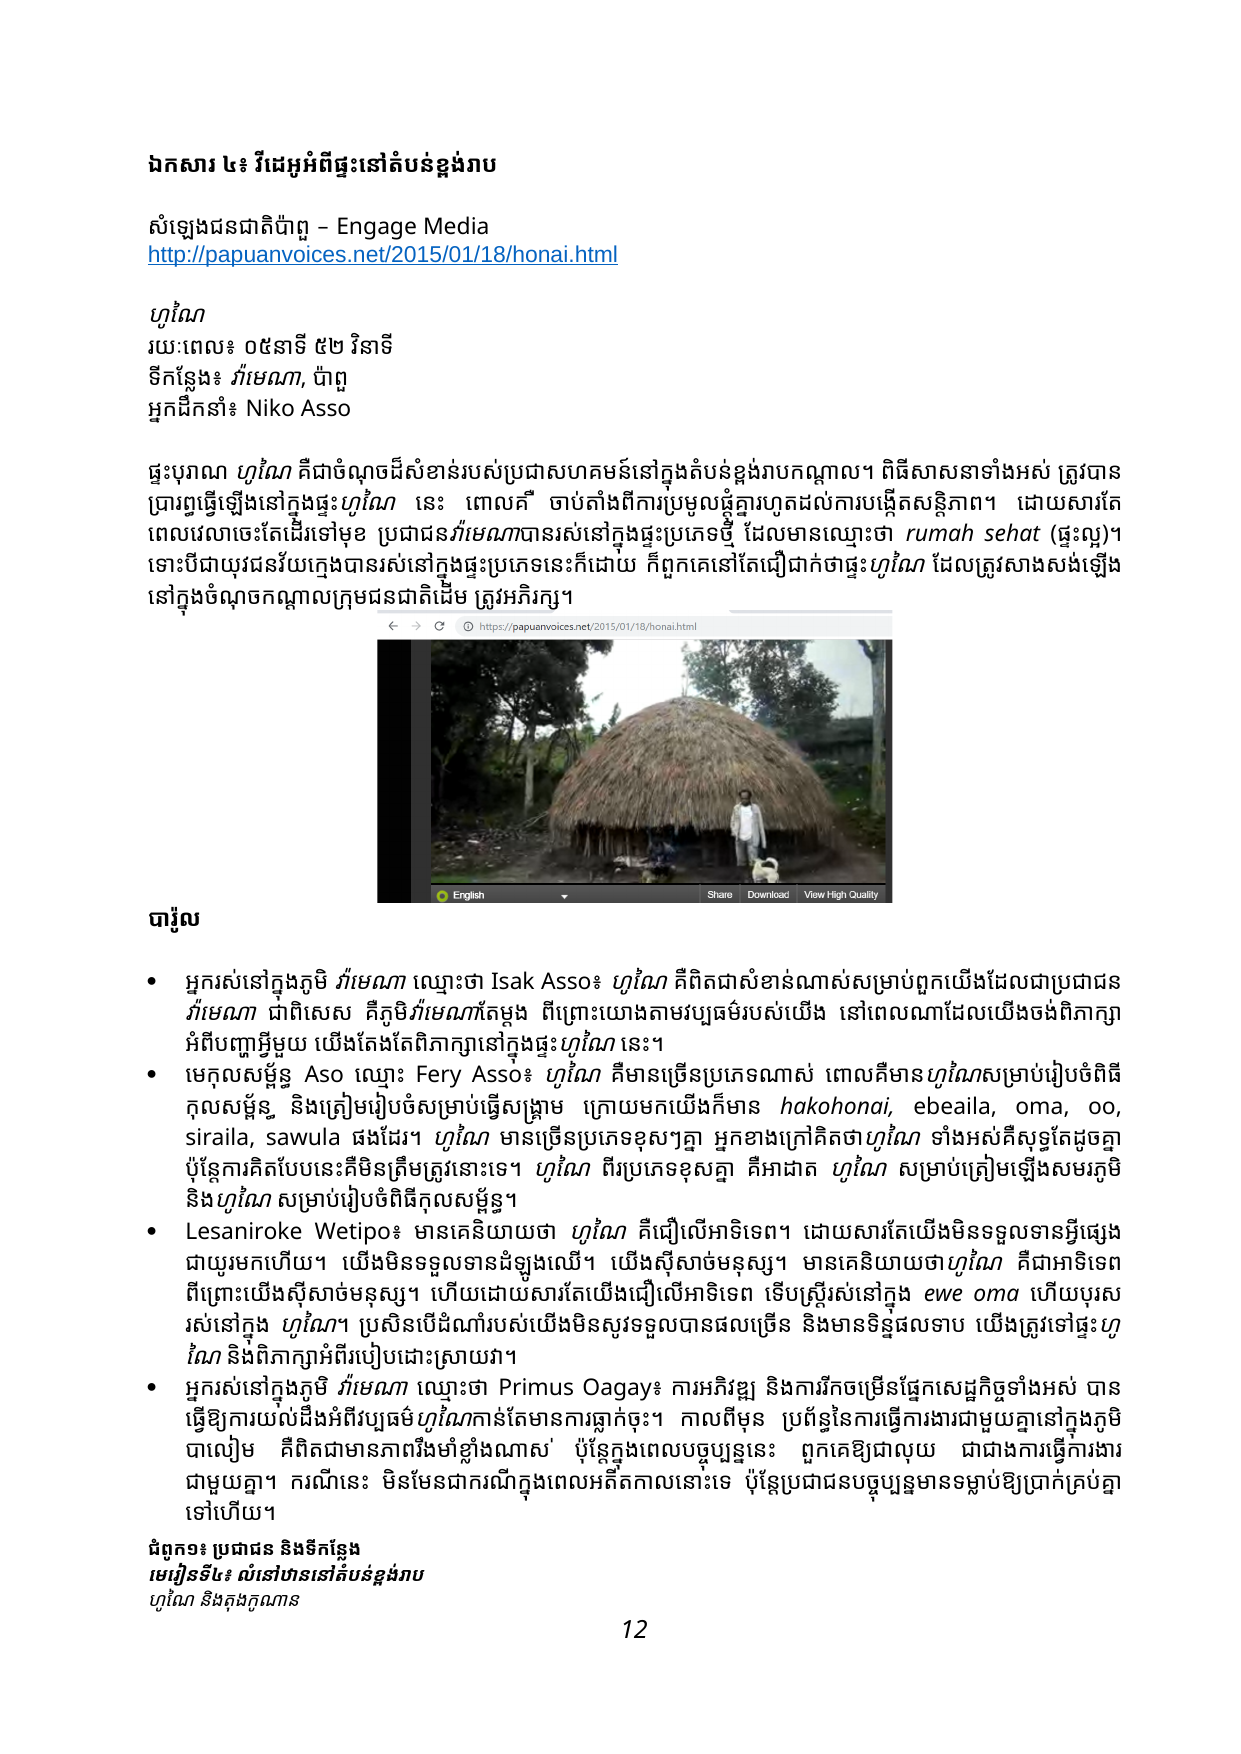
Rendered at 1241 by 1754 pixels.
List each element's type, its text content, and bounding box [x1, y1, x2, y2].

list អ្នករស់នៅក្នុងភូមិ វ៉ាមេណា ឈ្មោះថា Isak Asso៖ ហូណៃ គឺពិតជាសំខាន់ណាស់សម្រាប់ពួកយើងដែលជាប្រជាជនវ៉ាមេណា ជាពិសេស គឺភូមិវ៉ាមេណាតែម្ដង ពីព្រោះយោងតាមវប្បធម៌របស់យើង នៅពេលណាដែលយើងចង់ពិភាក្សាអំពីបញ្ហាអ្វីមួយ យើងតែងតែពិភាក្សានៅក្នុងផ្ទះហូណៃ នេះ។ [148, 964, 1122, 1058]
picture [377, 610, 893, 903]
text ឯកសារ ៤៖ វីដេអូអំពីផ្ទះនៅតំបន់ខ្ពង់រាប [148, 148, 1122, 179]
text បារ៉ូល [148, 902, 1122, 933]
text http://papuanvoices.net/2015/01/18/honai.html [148, 241, 1122, 298]
text ផ្ទះបុរាណ ហូណៃ គឺជាចំណុចដ៏សំខាន់របស់ប្រជាសហគមន៍នៅក្នុងតំបន់ខ្ពង់រាបកណ្ដាល។ ពិធីសាសនាទាំងអស់ ត្រូវបានប្រារព្ធធ្វើឡើងនៅក្នុងផ្ទះហូណៃ នេះ ពោលគឺ ចាប់តាំងពីការប្រមូលផ្ដុំគ្នារហូតដល់ការបង្កើតសន្តិភាព។ ដោយសារតែពេលវេលាចេះតែដើរទៅមុខ ប្រជាជនវ៉ាមេណាបានរស់នៅក្នុងផ្ទះប្រភេទថ្មី ដែលមានឈ្មោះថា rumah sehat (ផ្ទះល្អ)។ ទោះបីជាយុវជនវ័យក្មេងបានរស់នៅក្នុងផ្ទះប្រភេទនេះក៏ដោយ ក៏ពួកគេនៅតែជឿជាក់ថា​ផ្ទះហូណៃ ដែលត្រូវសាងសង់ឡើងនៅក្នុងចំណុចកណ្ដាលក្រុមជនជាតិដើម ត្រូវអភិរក្ស។ [148, 454, 1122, 611]
list មេកុលសម្ព័ន្ធ Aso ឈ្មោះ Fery Asso៖ ហូណៃ គឺមានច្រើនប្រភេទណាស់ ពោលគឺមានហូណៃសម្រាប់រៀបចំពិធីកុលសម្ព័ន្ធ និងត្រៀមរៀបចំសម្រាប់ធ្វើសង្គ្រាម ក្រោយមកយើងក៏មាន hakohonai, ebeaila, oma, oo, siraila, sawula ផងដែរ។ ហូណៃ មានច្រើនប្រភេទខុសៗគ្នា អ្នកខាងក្រៅគិតថាហូណៃ ទាំងអស់គឺសុទ្ធតែដូចគ្នា ប៉ុន្តែការគិតបែបនេះគឺមិនត្រឹមត្រូវនោះទេ។ ហូណៃ ពីរប្រភេទខុសគ្នា គឺអាដាត ហូណៃ សម្រាប់ត្រៀមឡើងសមរភូមិ និងហូណៃ សម្រាប់រៀបចំពិធីកុលសម្ព័ន្ធ។ [148, 1058, 1122, 1214]
text ហូណៃ [148, 298, 1122, 329]
text រយៈពេល៖ ០៥នាទី ៥២ វិនាទី ទីកន្លែង៖ វ៉ាមេណា, ប៉ាពួ អ្នកដឹកនាំ៖ Niko Asso [148, 329, 1122, 423]
list Lesaniroke Wetipo៖ មានគេនិយាយថា ហូណៃ គឺជឿលើអាទិទេព។ ដោយសារតែយើងមិនទទួលទានអ្វីផ្សេងជាយូរមកហើយ។ យើងមិនទទួលទានដំឡូងឈើ។ យើងស៊ីសាច់មនុស្ស។ មានគេនិយាយថាហូណៃ គឺជាអាទិទេព ពីព្រោះយើងស៊ីសាច់មនុស្ស។​ ហើយដោយសារតែយើងជឿលើអាទិទេព​ ទើបស្ត្រីរស់នៅក្នុង ewe oma ហើយបុរសរស់នៅក្នុង ហូណៃ។ ប្រសិនបើដំណាំរបស់យើងមិនសូវទទួលបានផលច្រើន និងមានទិន្នផលទាប យើងត្រូវទៅផ្ទះហូណៃ និងពិភាក្សាអំពីរបៀបដោះស្រាយវា។ [148, 1214, 1122, 1371]
list អ្នករស់នៅក្នុងភូមិ វ៉ាមេណា ឈ្មោះថា Primus Oagay៖ ការអភិវឌ្ឍ និងការរីកចម្រើនផ្នែកសេដ្ឋកិច្ចទាំងអស់ បានធ្វើឱ្យការយល់ដឹងអំពីវប្បធម៌ហូណៃកាន់តែមានការធ្លាក់ចុះ។ កាលពីមុន ប្រព័ន្ធនៃការធ្វើការងារជាមួយគ្នា​នៅក្នុងភូមិបាលៀម គឺពិតជាមានភាពរឹងមាំខ្លាំងណាស់ ប៉ុន្តែក្នុងពេលបច្ចុប្បន្ននេះ ពួកគេឱ្យជាលុយ ជាជាងការធ្វើការងារជាមួយគ្នា។ ករណីនេះ មិនមែនជាករណីក្នុងពេលអតីតកាលនោះទេ ប៉ុន្តែប្រជាជនបច្ចុប្បន្នមានទម្លាប់ឱ្យប្រាក់គ្រប់គ្នាទៅហើយ។ [148, 1371, 1122, 1527]
text សំឡេងជនជាតិប៉ាពួ – Engage Media [148, 210, 1122, 241]
